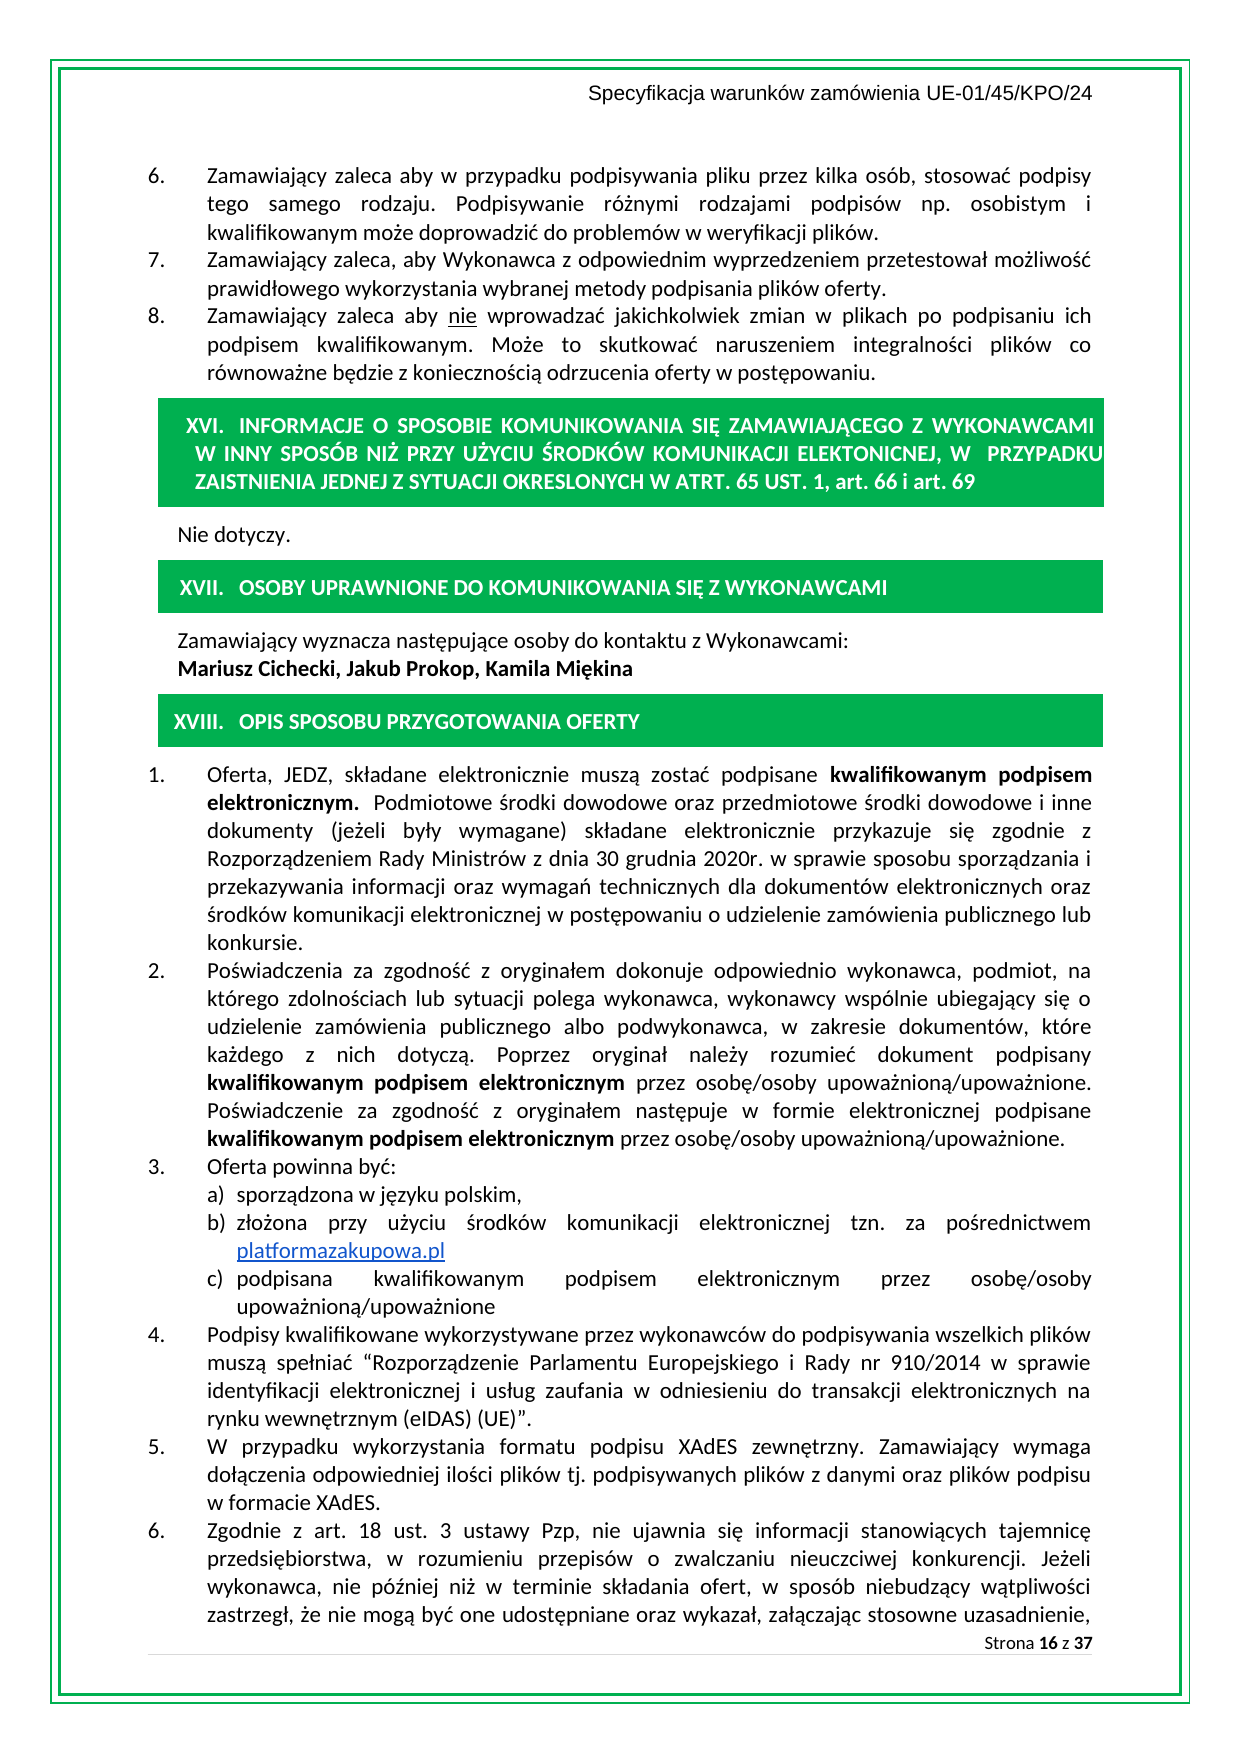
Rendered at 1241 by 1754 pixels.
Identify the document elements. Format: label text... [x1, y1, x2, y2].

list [148, 1516, 1092, 1628]
list podpisana kwalifikowanym podpisem elektronicznym przez osobę/osoby upoważnioną/upoważnione [207, 1264, 1092, 1320]
table_header INFORMACJE O SPOSOBIE KOMUNIKOWANIA SIĘ ZAMAWIAJĄCEGO Z WYKONAWCAMI W INNY SPOSÓB NIŻ PRZY UŻYCIU ŚRODKÓW KOMUNIKACJI ELEKTONICNEJ, W PRZYPADKU ZAISTNIENIA JEDNEJ Z SYTUACJI OKRESLONYCH W ATRT. 65 UST. 1, art. 66 i art. 69 [158, 398, 1104, 507]
text Nie dotyczy. [177, 520, 1092, 548]
list sporządzona w języku polskim, [207, 1180, 1092, 1208]
text Zamawiający wyznacza następujące osoby do kontaktu z Wykonawcami: [177, 626, 1092, 654]
text Mariusz Cichecki, Jakub Prokop, Kamila Miękina [177, 654, 1092, 682]
table_header OSOBY UPRAWNIONE DO KOMUNIKOWANIA SIĘ Z WYKONAWCAMI [158, 560, 1103, 613]
table_header OPIS SPOSOBU PRZYGOTOWANIA OFERTY [158, 694, 1103, 747]
list Zamawiający zaleca aby nie wprowadzać jakichkolwiek zmian w plikach po podpisaniu ich podpisem kwalifikowanym. Może to skutkować naruszeniem integralności plików co równoważne będzie z koniecznością odrzucenia oferty w postępowaniu. [148, 302, 1092, 386]
list Oferta, JEDZ, składane elektronicznie muszą zostać podpisane kwalifikowanym podpisem elektronicznym. Podmiotowe środki dowodowe oraz przedmiotowe środki dowodowe i inne dokumenty (jeżeli były wymagane) składane elektronicznie przykazuje się zgodnie z Rozporządzeniem Rady Ministrów z dnia 30 grudnia 2020r. w sprawie sposobu sporządzania i przekazywania informacji oraz wymagań technicznych dla dokumentów elektronicznych oraz środków komunikacji elektronicznej w postępowaniu o udzielenie zamówienia publicznego lub konkursie. [148, 760, 1092, 956]
list Oferta powinna być: [148, 1152, 1092, 1180]
list W przypadku wykorzystania formatu podpisu XAdES zewnętrzny. Zamawiający wymaga dołączenia odpowiedniej ilości plików tj. podpisywanych plików z danymi oraz plików podpisu w formacie XAdES. [148, 1432, 1092, 1516]
list Zamawiający zaleca, aby Wykonawca z odpowiednim wyprzedzeniem przetestował możliwość prawidłowego wykorzystania wybranej metody podpisania plików oferty. [148, 246, 1092, 302]
list Podpisy kwalifikowane wykorzystywane przez wykonawców do podpisywania wszelkich plików muszą spełniać “Rozporządzenie Parlamentu Europejskiego i Rady nr 910/2014 w sprawie identyfikacji elektronicznej i usług zaufania w odniesieniu do transakcji elektronicznych na rynku wewnętrznym (eIDAS) (UE)”. [148, 1320, 1092, 1432]
list Zamawiający zaleca aby w przypadku podpisywania pliku przez kilka osób, stosować podpisy tego samego rodzaju. Podpisywanie różnymi rodzajami podpisów np. osobistym i kwalifikowanym może doprowadzić do problemów w weryfikacji plików. [148, 162, 1092, 246]
list złożona przy użyciu środków komunikacji elektronicznej tzn. za pośrednictwem platformazakupowa.pl [207, 1208, 1092, 1264]
list Poświadczenia za zgodność z oryginałem dokonuje odpowiednio wykonawca, podmiot, na którego zdolnościach lub sytuacji polega wykonawca, wykonawcy wspólnie ubiegający się o udzielenie zamówienia publicznego albo podwykonawca, w zakresie dokumentów, które każdego z nich dotyczą. Poprzez oryginał należy rozumieć dokument podpisany kwalifikowanym podpisem elektronicznym przez osobę/osoby upoważnioną/upoważnione. Poświadczenie za zgodność z oryginałem następuje w formie elektronicznej podpisane kwalifikowanym podpisem elektronicznym przez osobę/osoby upoważnioną/upoważnione. [148, 956, 1092, 1152]
